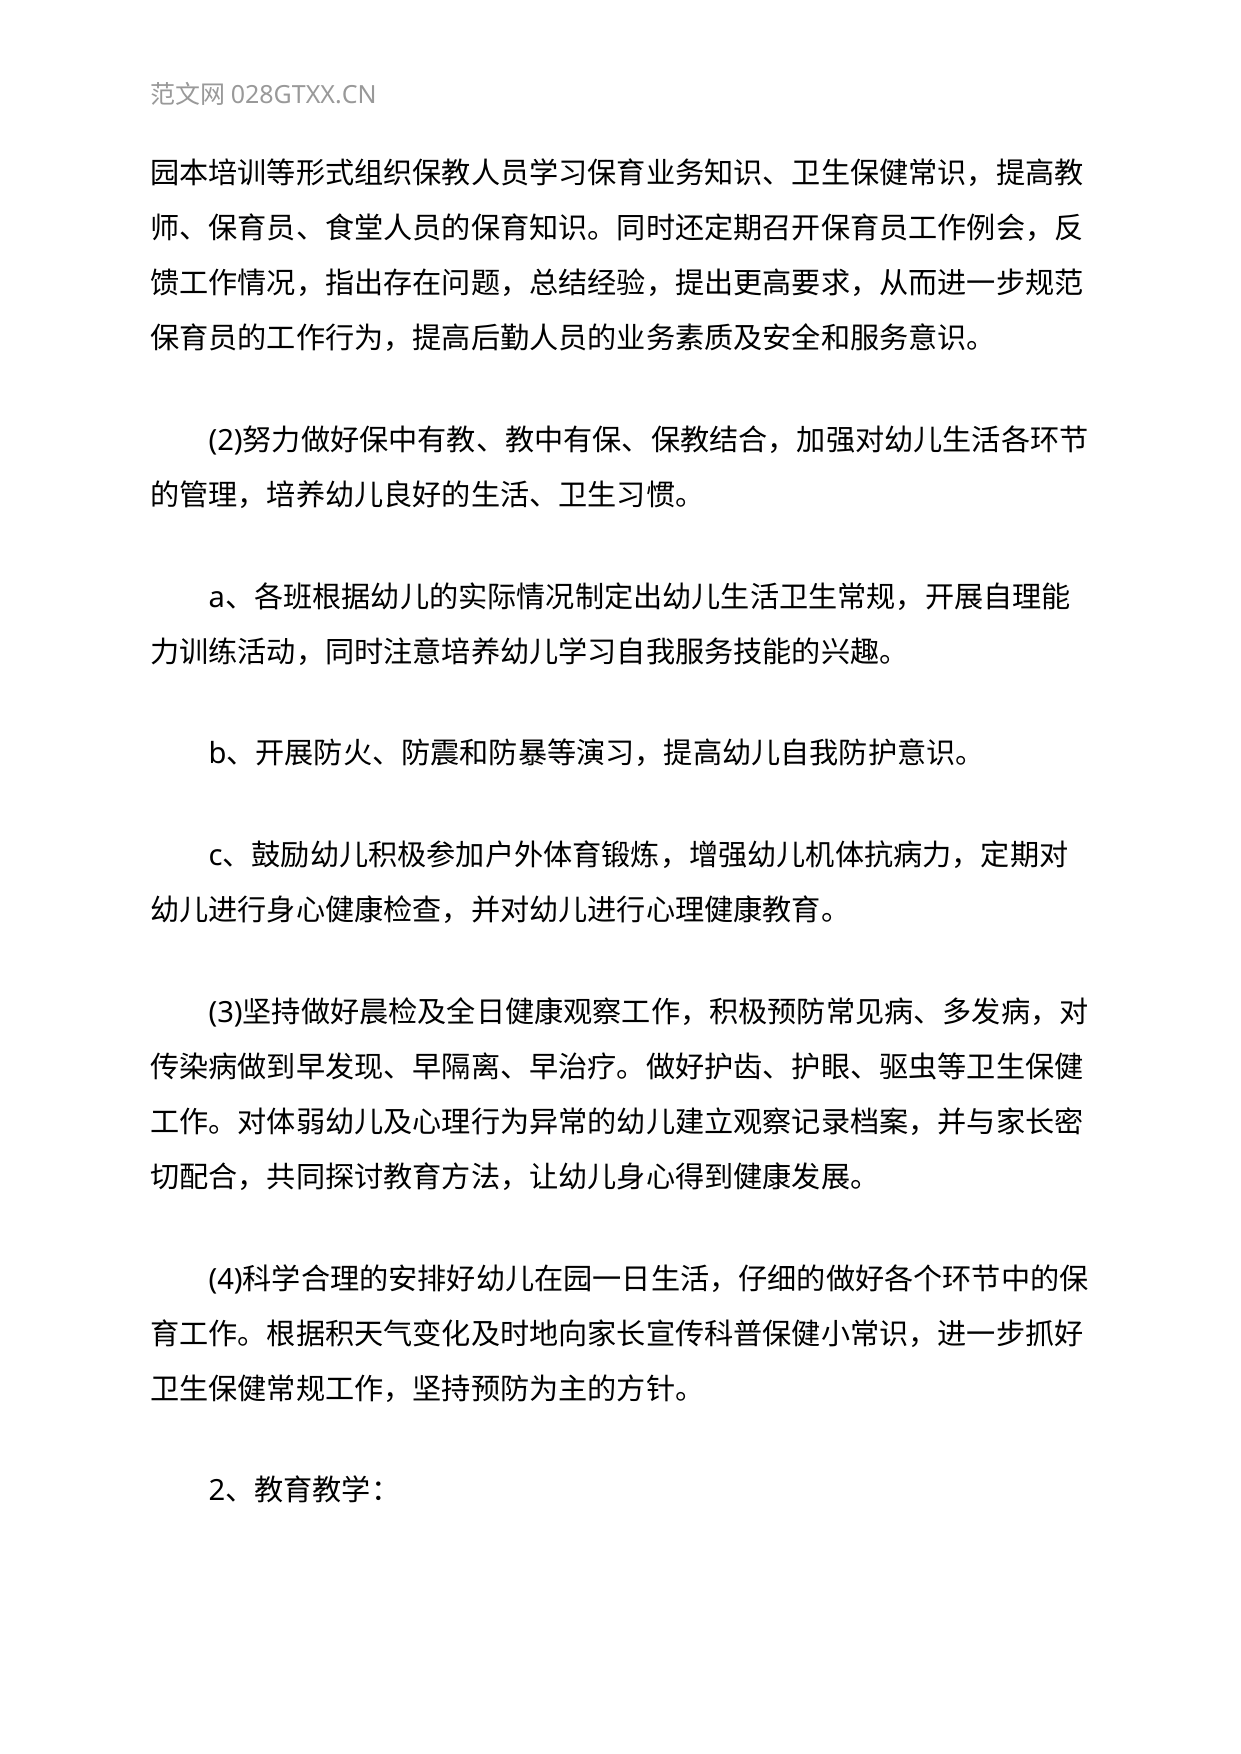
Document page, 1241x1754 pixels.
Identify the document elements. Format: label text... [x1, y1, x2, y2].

text (2)努力做好保中有教、教中有保、保教结合，加强对幼儿生活各环节的管理，培养幼儿良好的生活、卫生习惯。 [150, 416, 1090, 514]
text (4)科学合理的安排好幼儿在园一日生活，仔细的做好各个环节中的保育工作。根据积天气变化及时地向家长宣传科普保健小常识，进一步抓好卫生保健常规工作，坚持预防为主的方针。 [150, 1255, 1090, 1407]
text a、各班根据幼儿的实际情况制定出幼儿生活卫生常规，开展自理能力训练活动，同时注意培养幼儿学习自我服务技能的兴趣。 [150, 573, 1090, 671]
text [150, 150, 1090, 357]
text 2、教育教学： [150, 1467, 1090, 1509]
text c、鼓励幼儿积极参加户外体育锻炼，增强幼儿机体抗病力，定期对幼儿进行身心健康检查，并对幼儿进行心理健康教育。 [150, 832, 1090, 929]
text b、开展防火、防震和防暴等演习，提高幼儿自我防护意识。 [150, 730, 1090, 772]
text (3)坚持做好晨检及全日健康观察工作，积极预防常见病、多发病，对传染病做到早发现、早隔离、早治疗。做好护齿、护眼、驱虫等卫生保健工作。对体弱幼儿及心理行为异常的幼儿建立观察记录档案，并与家长密切配合，共同探讨教育方法，让幼儿身心得到健康发展。 [150, 989, 1090, 1196]
